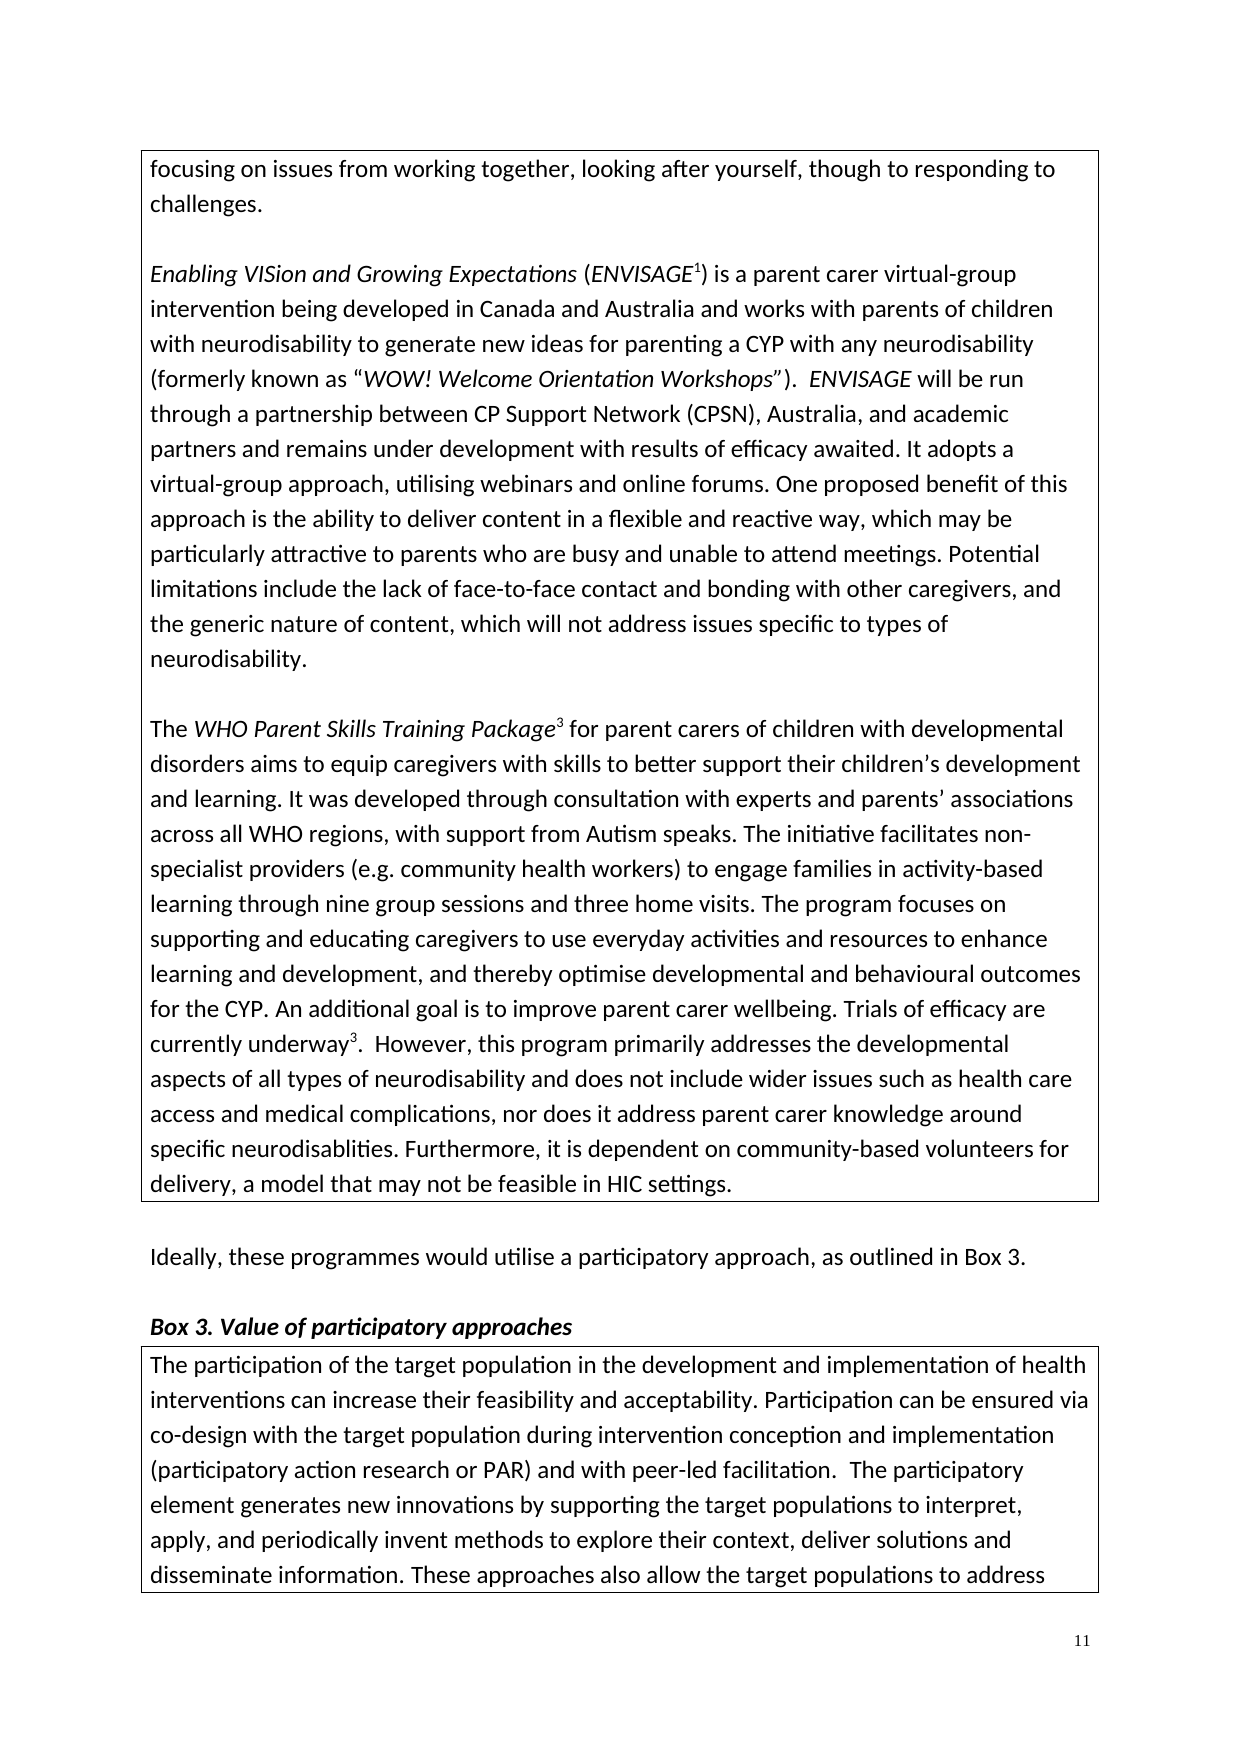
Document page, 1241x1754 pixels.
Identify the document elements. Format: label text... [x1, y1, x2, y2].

text Ideally, these programmes would utilise a participatory approach, as outlined in Box 3. [150, 1241, 1090, 1272]
text Box 3. Value of participatory approaches [150, 1311, 1090, 1342]
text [142, 1347, 1098, 1592]
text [142, 151, 1098, 219]
text The WHO Parent Skills Training Package3 for parent carers of children with developmental disorders aims to equip caregivers with skills to better support their children’s development and learning. It was developed through consultation with experts and parents’ associations across all WHO regions, with support from Autism speaks. The initiative facilitates non-specialist providers (e.g. community health workers) to engage families in activity-based learning through nine group sessions and three home visits. The program focuses on supporting and educating caregivers to use everyday activities and resources to enhance learning and development, and thereby optimise developmental and behavioural outcomes for the CYP. An additional goal is to improve parent carer wellbeing. Trials of efficacy are currently underway3. However, this program primarily addresses the developmental aspects of all types of neurodisability and does not include wider issues such as health care access and medical complications, nor does it address parent carer knowledge around specific neurodisablities. Furthermore, it is dependent on community-based volunteers for delivery, a model that may not be feasible in HIC settings. [142, 710, 1098, 1201]
text Enabling VISion and Growing Expectations (ENVISAGE1) is a parent carer virtual-group intervention being developed in Canada and Australia and works with parents of children with neurodisability to generate new ideas for parenting a CYP with any neurodisability (formerly known as “WOW! Welcome Orientation Workshops”). ENVISAGE will be run through a partnership between CP Support Network (CPSN), Australia, and academic partners and remains under development with results of efficacy awaited. It adopts a virtual-group approach, utilising webinars and online forums. One proposed benefit of this approach is the ability to deliver content in a flexible and reactive way, which may be particularly attractive to parents who are busy and unable to attend meetings. Potential limitations include the lack of face-to-face contact and bonding with other caregivers, and the generic nature of content, which will not address issues specific to types of neurodisability. [142, 255, 1098, 674]
